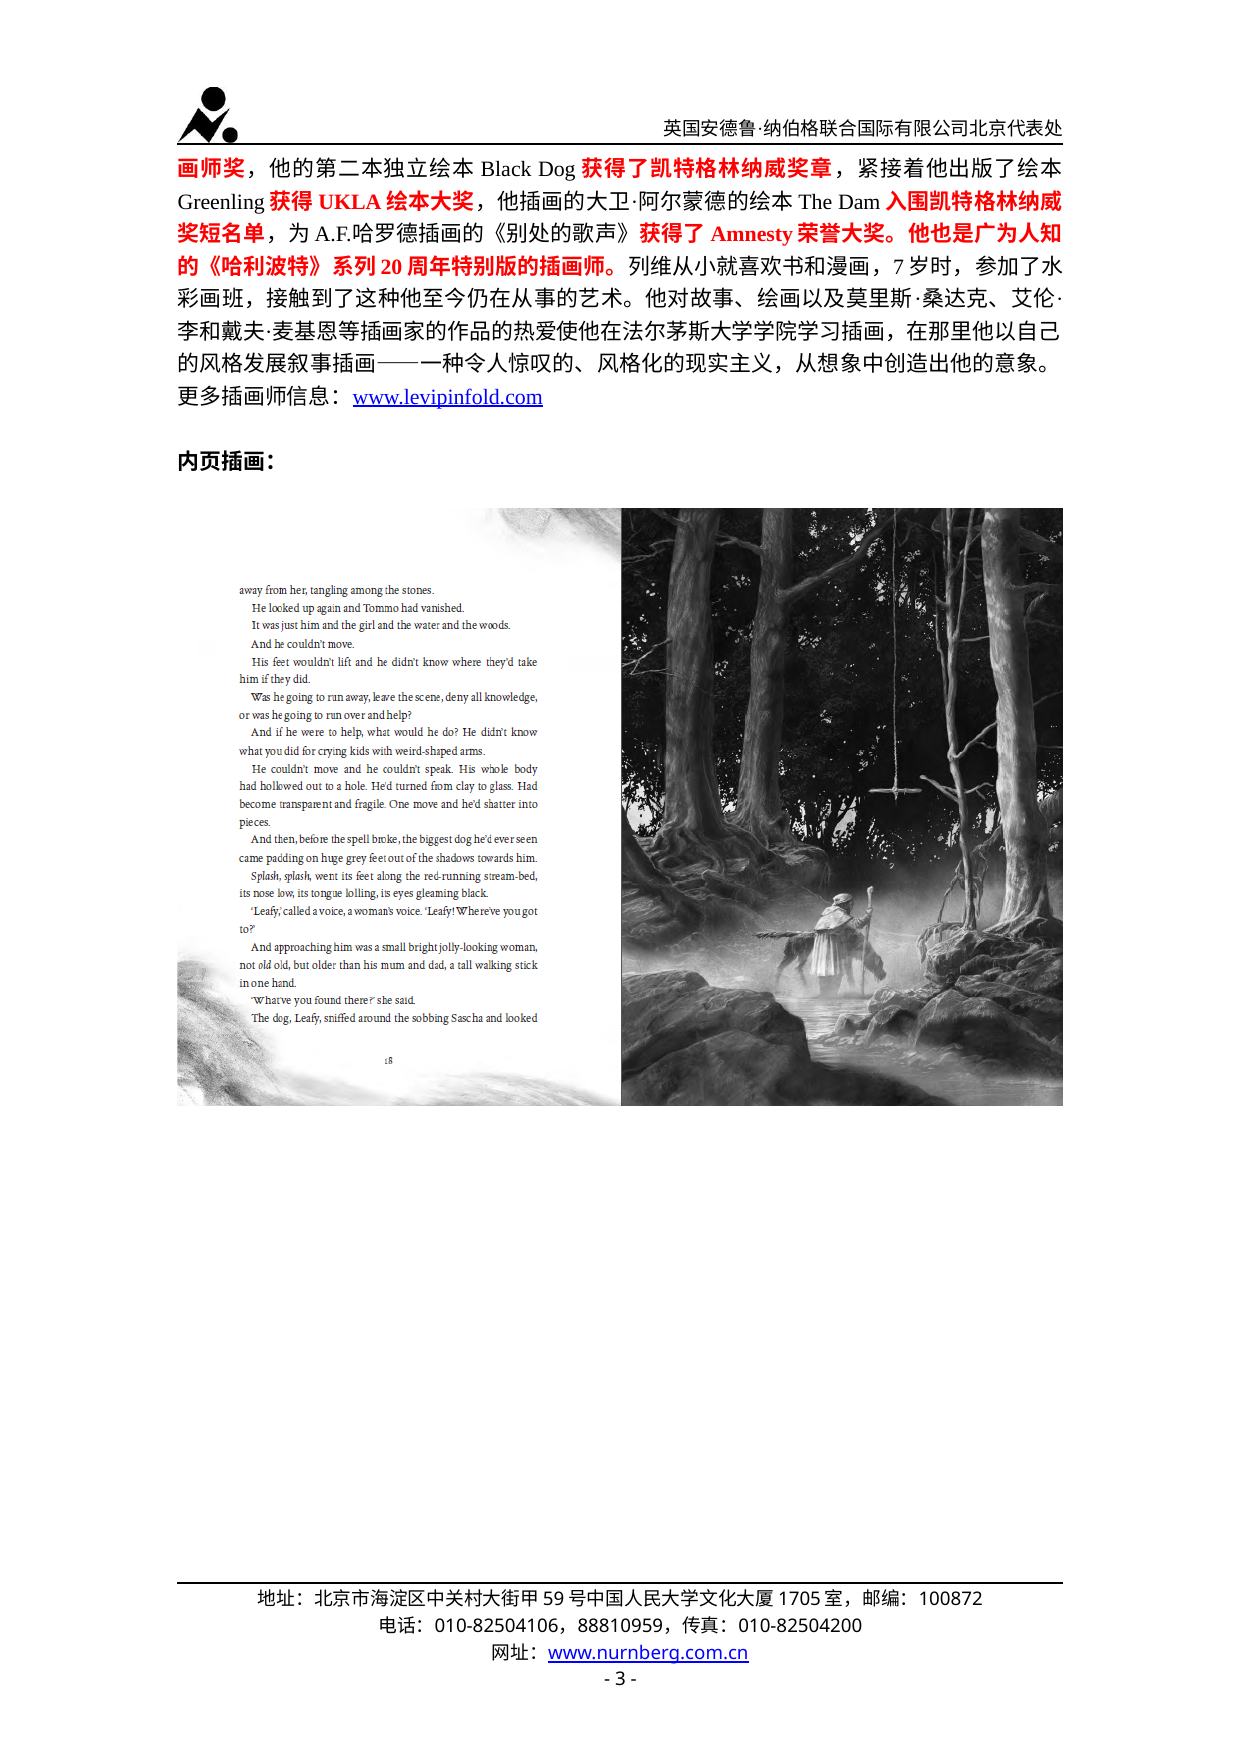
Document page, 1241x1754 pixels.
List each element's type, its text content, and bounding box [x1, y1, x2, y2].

text 内页插画： [177, 443, 1063, 476]
picture [177, 508, 1063, 1106]
picture [177, 87, 238, 143]
